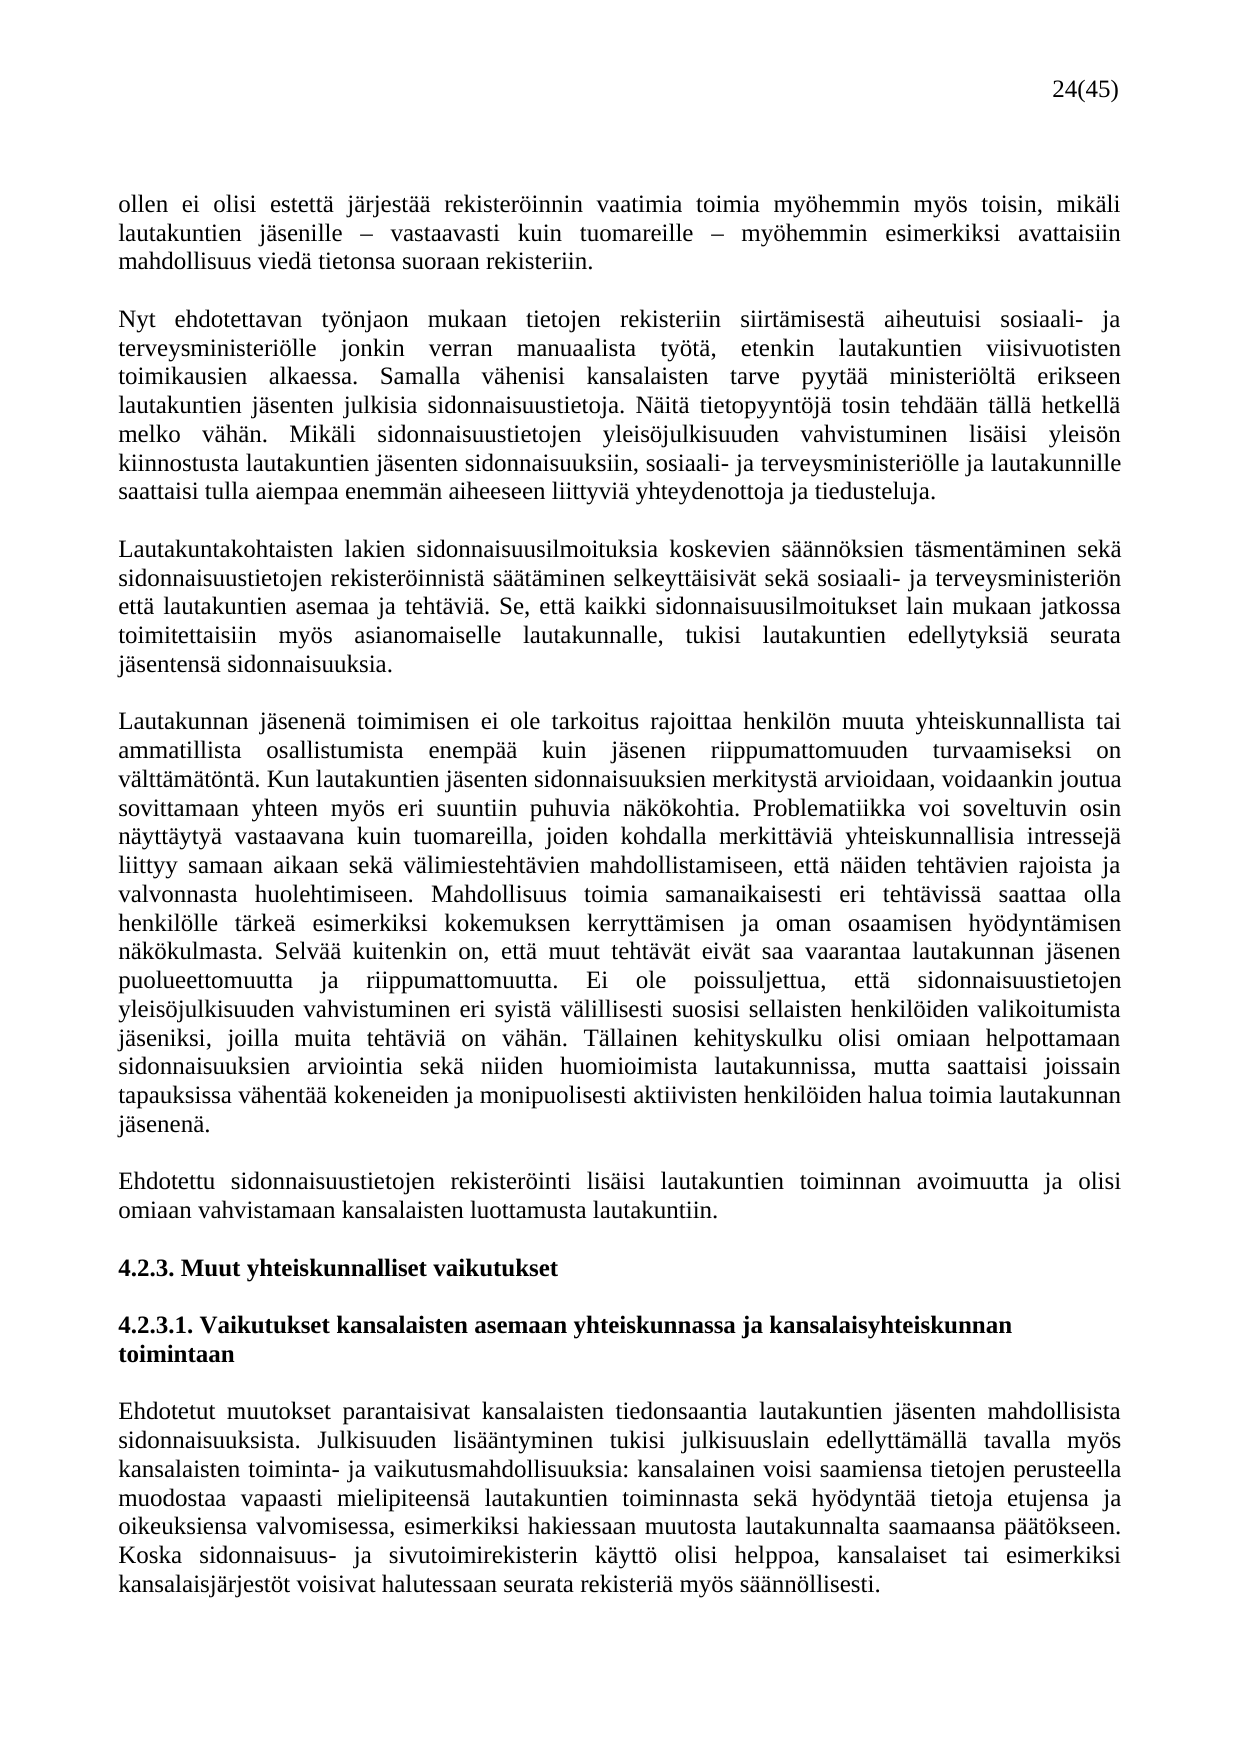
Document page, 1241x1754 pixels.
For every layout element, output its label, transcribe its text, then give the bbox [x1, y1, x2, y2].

text Lautakunnan jäsenenä toimimisen ei ole tarkoitus rajoittaa henkilön muuta yhteiskunnallista tai ammatillista osallistumista enempää kuin jäsenen riippumattomuuden turvaamiseksi on välttämätöntä. Kun lautakuntien jäsenten sidonnaisuuksien merkitystä arvioidaan, voidaankin joutua sovittamaan yhteen myös eri suuntiin puhuvia näkökohtia. Problematiikka voi soveltuvin osin näyttäytyä vastaavana kuin tuomareilla, joiden kohdalla merkittäviä yhteiskunnallisia intressejä liittyy samaan aikaan sekä välimiestehtävien mahdollistamiseen, että näiden tehtävien rajoista ja valvonnasta huolehtimiseen. Mahdollisuus toimia samanaikaisesti eri tehtävissä saattaa olla henkilölle tärkeä esimerkiksi kokemuksen kerryttämisen ja oman osaamisen hyödyntämisen näkökulmasta. Selvää kuitenkin on, että muut tehtävät eivät saa vaarantaa lautakunnan jäsenen puolueettomuutta ja riippumattomuutta. Ei ole poissuljettua, että sidonnaisuustietojen yleisöjulkisuuden vahvistuminen eri syistä välillisesti suosisi sellaisten henkilöiden valikoitumista jäseniksi, joilla muita tehtäviä on vähän. Tällainen kehityskulku olisi omiaan helpottamaan sidonnaisuuksien arviointia sekä niiden huomioimista lautakunnissa, mutta saattaisi joissain tapauksissa vähentää kokeneiden ja monipuolisesti aktiivisten henkilöiden halua toimia lautakunnan jäsenenä. [118, 706, 1122, 1138]
text Nyt ehdotettavan työnjaon mukaan tietojen rekisteriin siirtämisestä aiheutuisi sosiaali- ja terveysministeriölle jonkin verran manuaalista työtä, etenkin lautakuntien viisivuotisten toimikausien alkaessa. Samalla vähenisi kansalaisten tarve pyytää ministeriöltä erikseen lautakuntien jäsenten julkisia sidonnaisuustietoja. Näitä tietopyyntöjä tosin tehdään tällä hetkellä melko vähän. Mikäli sidonnaisuustietojen yleisöjulkisuuden vahvistuminen lisäisi yleisön kiinnostusta lautakuntien jäsenten sidonnaisuuksiin, sosiaali- ja terveysministeriölle ja lautakunnille saattaisi tulla aiempaa enemmän aiheeseen liittyviä yhteydenottoja ja tiedusteluja. [118, 304, 1122, 505]
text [118, 189, 1122, 275]
text Ehdotetut muutokset parantaisivat kansalaisten tiedonsaantia lautakuntien jäsenten mahdollisista sidonnaisuuksista. Julkisuuden lisääntyminen tukisi julkisuuslain edellyttämällä tavalla myös kansalaisten toiminta- ja vaikutusmahdollisuuksia: kansalainen voisi saamiensa tietojen perusteella muodostaa vapaasti mielipiteensä lautakuntien toiminnasta sekä hyödyntää tietoja etujensa ja oikeuksiensa valvomisessa, esimerkiksi hakiessaan muutosta lautakunnalta saamaansa päätökseen. Koska sidonnaisuus- ja sivutoimirekisterin käyttö olisi helppoa, kansalaiset tai esimerkiksi kansalaisjärjestöt voisivat halutessaan seurata rekisteriä myös säännöllisesti. [118, 1396, 1122, 1598]
text 4.2.3.1. Vaikutukset kansalaisten asemaan yhteiskunnassa ja kansalaisyhteiskunnan toimintaan [118, 1310, 1122, 1368]
text Lautakuntakohtaisten lakien sidonnaisuusilmoituksia koskevien säännöksien täsmentäminen sekä sidonnaisuustietojen rekisteröinnistä säätäminen selkeyttäisivät sekä sosiaali- ja terveysministeriön että lautakuntien asemaa ja tehtäviä. Se, että kaikki sidonnaisuusilmoitukset lain mukaan jatkossa toimitettaisiin myös asianomaiselle lautakunnalle, tukisi lautakuntien edellytyksiä seurata jäsentensä sidonnaisuuksia. [118, 534, 1122, 678]
text 4.2.3. Muut yhteiskunnalliset vaikutukset [118, 1253, 1122, 1281]
text Ehdotettu sidonnaisuustietojen rekisteröinti lisäisi lautakuntien toiminnan avoimuutta ja olisi omiaan vahvistamaan kansalaisten luottamusta lautakuntiin. [118, 1166, 1122, 1224]
